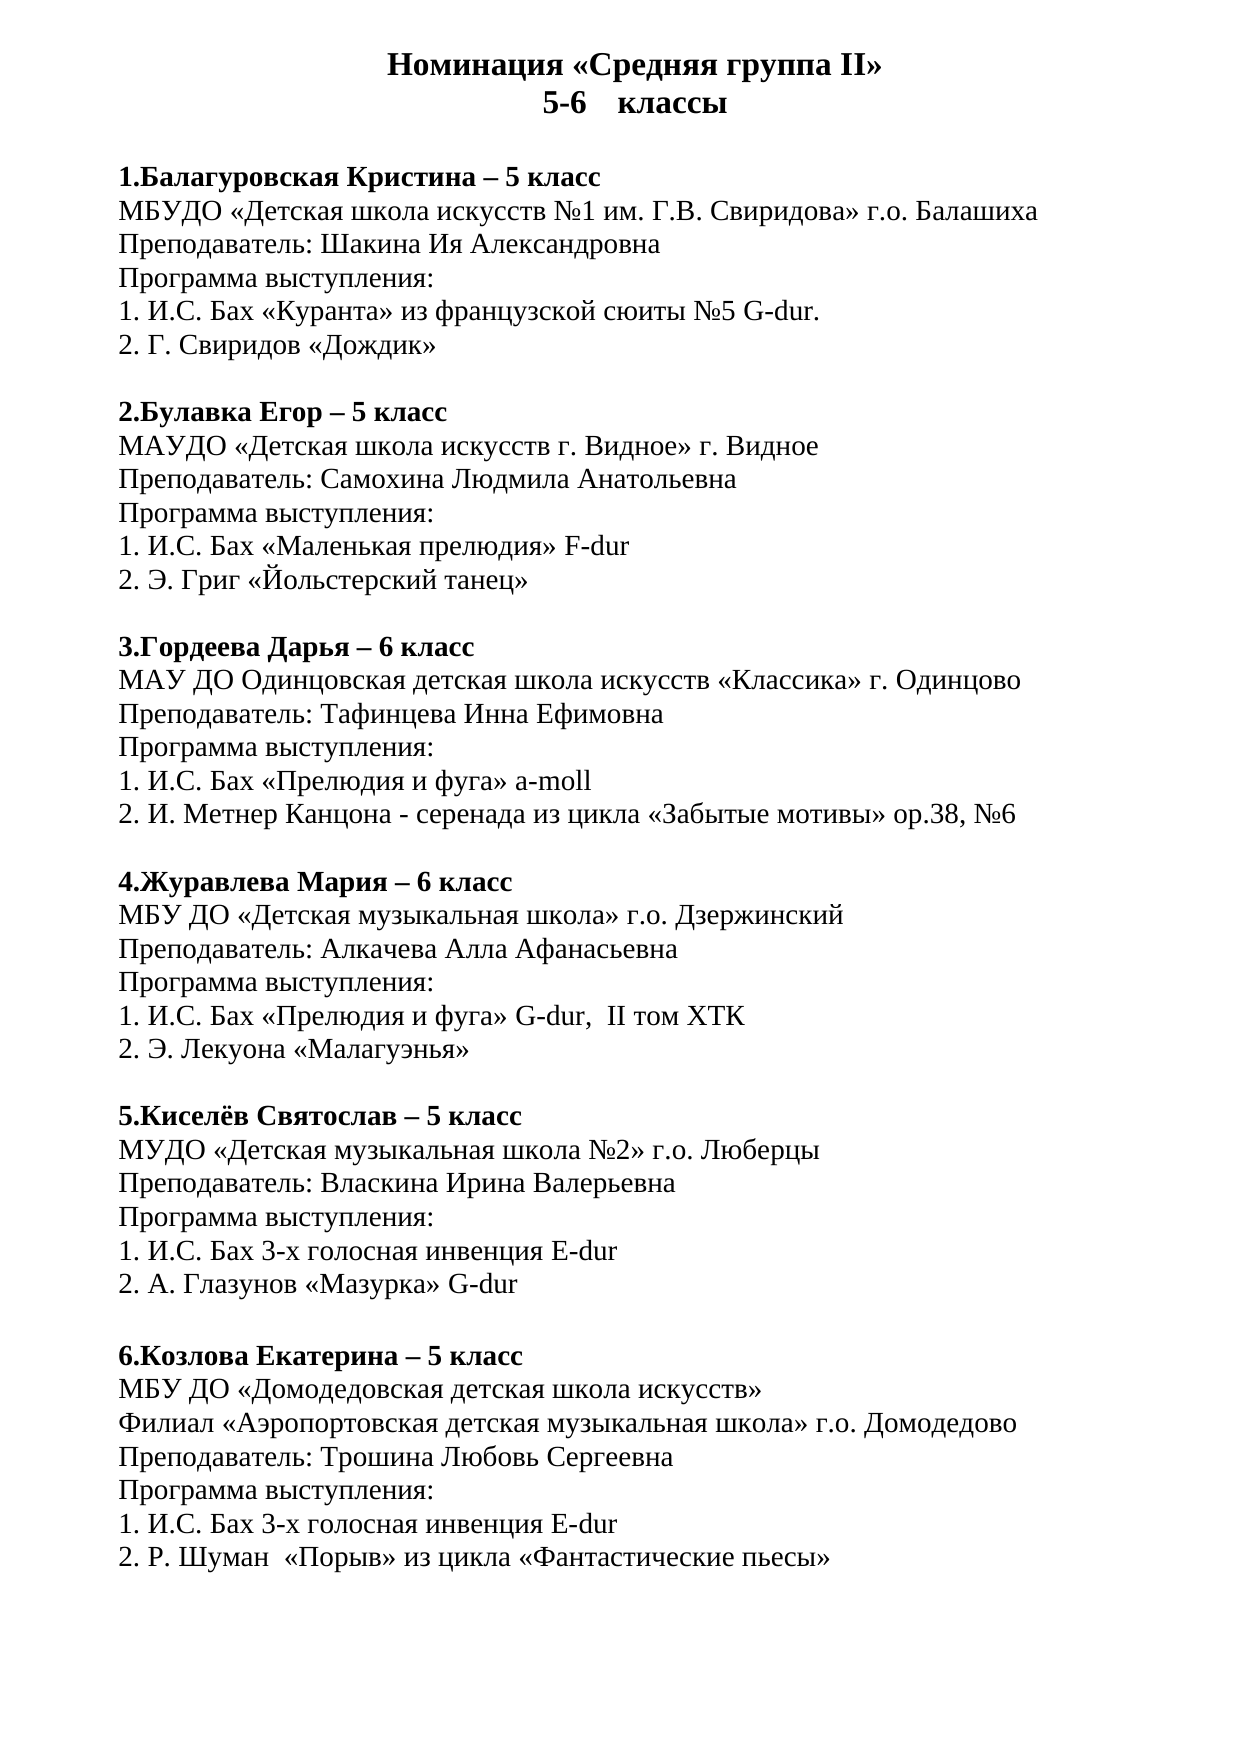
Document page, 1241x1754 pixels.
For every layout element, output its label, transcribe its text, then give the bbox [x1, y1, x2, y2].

text МАУ ДО Одинцовская детская школа искусств «Классика» г. Одинцово [118, 662, 1152, 696]
text Преподаватель: Трошина Любовь Сергеевна [118, 1439, 1152, 1472]
text Преподаватель: Самохина Людмила Анатольевна [118, 461, 1152, 495]
text 2. Э. Лекуона «Малагуэнья» [118, 1031, 1152, 1065]
text МБУ ДО «Детская музыкальная школа» г.о. Дзержинский [118, 897, 1152, 931]
text 3.Гордеева Дарья – 6 класс [118, 629, 1152, 662]
text Программа выступления: [118, 260, 1152, 293]
list классы [118, 83, 1152, 121]
text МБУДО «Детская школа искусств №1 им. Г.В. Свиридова» г.о. Балашиха [118, 193, 1152, 226]
text 2. Э. Григ «Йольстерский танец» [118, 562, 1152, 595]
text 1. И.С. Бах 3-х голосная инвенция E-dur [118, 1233, 1152, 1266]
text Программа выступления: [118, 964, 1152, 998]
text МБУ ДО «Домодедовская детская школа искусств» [118, 1372, 1152, 1405]
text 2. И. Метнер Канцона - серенада из цикла «Забытые мотивы» ор.38, №6 [118, 797, 1152, 830]
text 1. И.С. Бах «Прелюдия и фуга» G-dur, II том ХТК [118, 998, 1152, 1031]
text 1. И.С. Бах 3-х голосная инвенция Е-dur [118, 1506, 1152, 1539]
text 1. И.С. Бах «Куранта» из французской сюиты №5 G-dur. [118, 293, 1152, 327]
text 6.Козлова Екатерина – 5 класс [118, 1338, 1152, 1372]
text Программа выступления: [118, 729, 1152, 763]
text 1. И.С. Бах «Маленькая прелюдия» F-dur [118, 528, 1152, 562]
text Программа выступления: [118, 495, 1152, 528]
text Номинация «Средняя группа II» [118, 44, 1152, 83]
text 2.Булавка Егор – 5 класс [118, 394, 1152, 428]
text 5.Киселёв Святослав – 5 класс [118, 1098, 1152, 1132]
text 2. Г. Свиридов «Дождик» [118, 327, 1152, 361]
text Программа выступления: [118, 1472, 1152, 1506]
text Преподаватель: Шакина Ия Александровна [118, 226, 1152, 260]
text Филиал «Аэропортовская детская музыкальная школа» г.о. Домодедово [118, 1405, 1152, 1439]
text Преподаватель: Алкачева Алла Афанасьевна [118, 931, 1152, 964]
text МУДО «Детская музыкальная школа №2» г.о. Люберцы [118, 1132, 1152, 1166]
text Преподаватель: Тафинцева Инна Ефимовна [118, 696, 1152, 729]
text 2. Р. Шуман «Порыв» из цикла «Фантастические пьесы» [118, 1539, 1152, 1573]
text Преподаватель: Власкина Ирина Валерьевна [118, 1166, 1152, 1199]
text Программа выступления: [118, 1199, 1152, 1233]
text 1.Балагуровская Кристина – 5 класс [118, 159, 1152, 193]
text 4.Журавлева Мария – 6 класс [118, 864, 1152, 897]
text МАУДО «Детская школа искусств г. Видное» г. Видное [118, 428, 1152, 461]
text 2. А. Глазунов «Мазурка» G-dur [118, 1266, 1152, 1300]
text 1. И.С. Бах «Прелюдия и фуга» а-moll [118, 763, 1152, 797]
